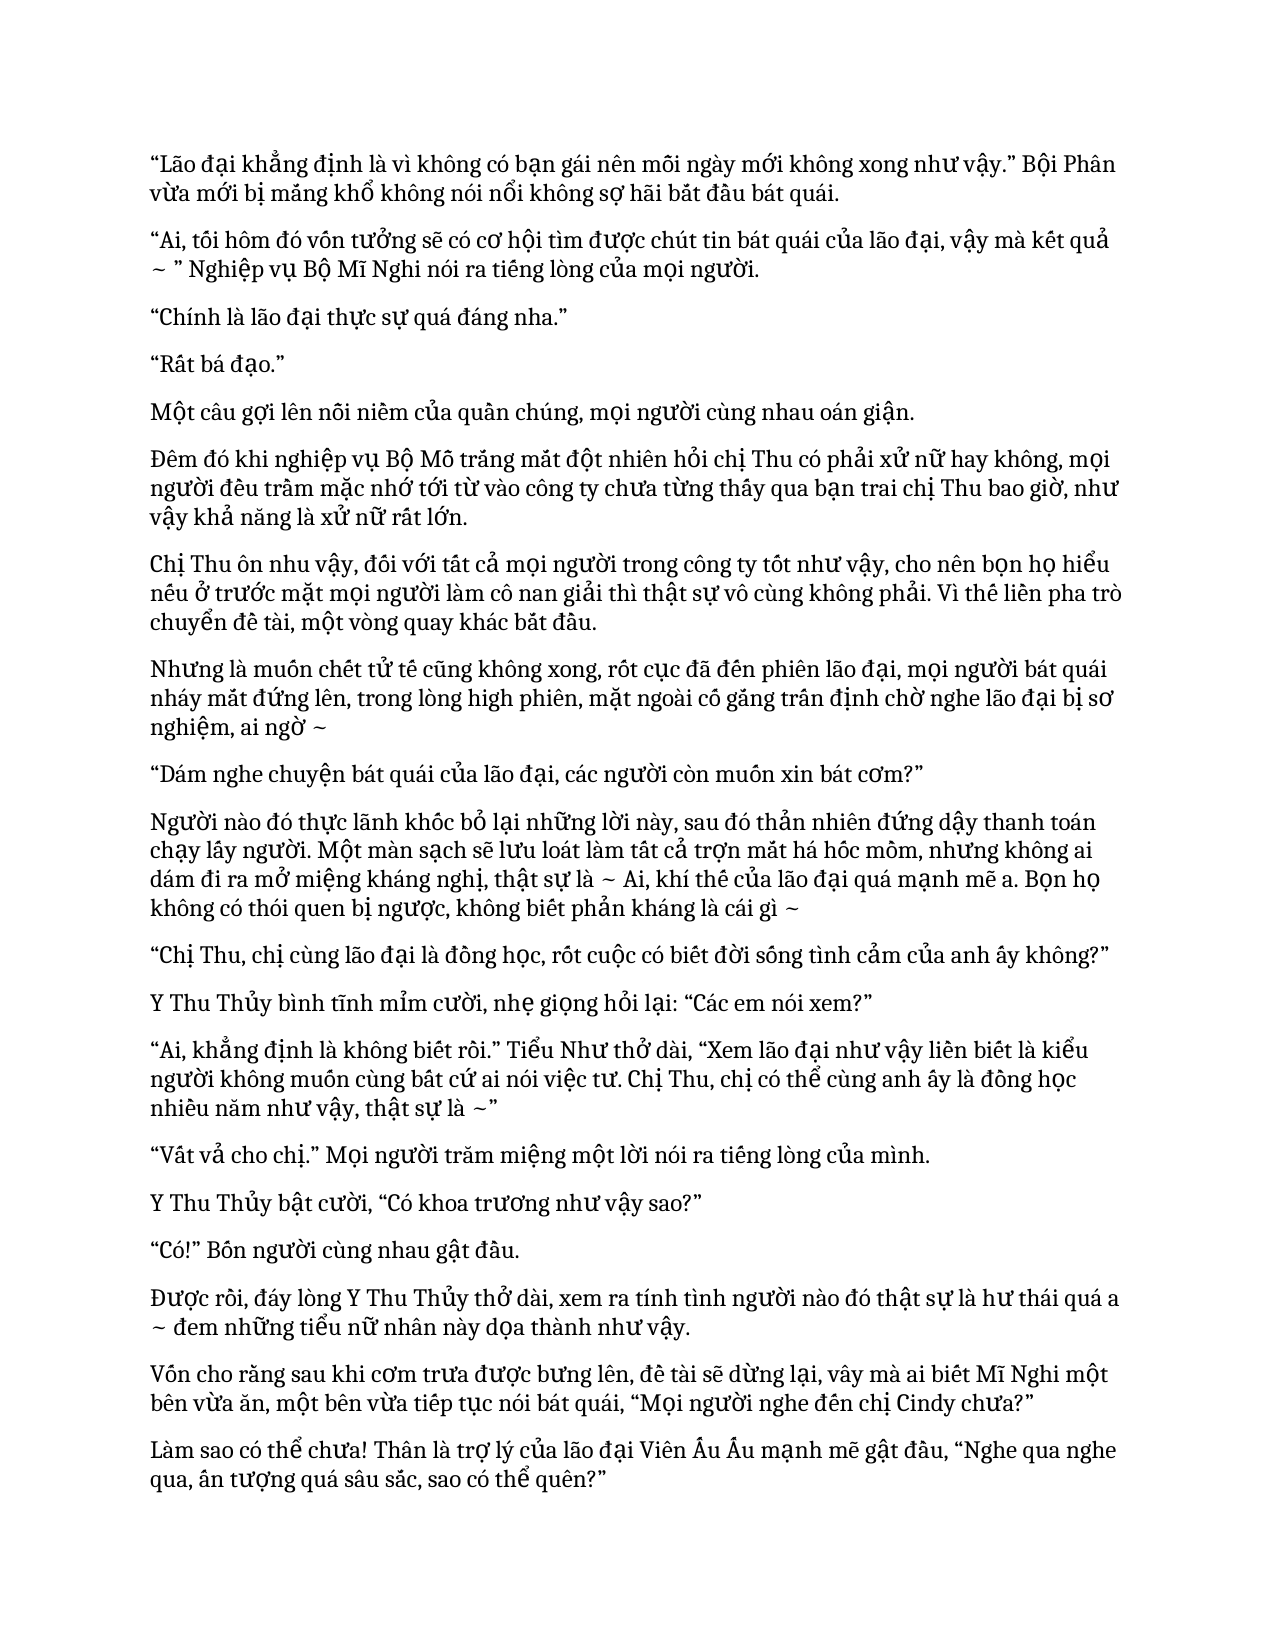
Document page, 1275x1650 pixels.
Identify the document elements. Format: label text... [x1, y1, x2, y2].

text Y Thu Thủy bình tĩnh mỉm cười, nhẹ giọng hỏi lại: “Các em nói xem?” [150, 989, 1125, 1017]
text “Chính là lão đại thực sự quá đáng nha.” [150, 302, 1125, 331]
text “Ai, khẳng định là không biết rồi.” Tiểu Như thở dài, “Xem lão đại như vậy liền biết là kiểu người không muốn cùng bất cứ ai nói việc tư. Chị Thu, chị có thể cùng anh ấy là đồng học nhiều năm như vậy, thật sự là ~” [150, 1036, 1125, 1122]
text Được rồi, đáy lòng Y Thu Thủy thở dài, xem ra tính tình người nào đó thật sự là hư thái quá a ~ đem những tiểu nữ nhân này dọa thành như vậy. [150, 1284, 1125, 1341]
text Làm sao có thể chưa! Thân là trợ lý của lão đại Viên Ấu Ấu mạnh mẽ gật đầu, “Nghe qua nghe qua, ấn tượng quá sâu sắc, sao có thể quên?” [150, 1436, 1125, 1494]
text Vốn cho rằng sau khi cơm trưa được bưng lên, đề tài sẽ dừng lại, vây mà ai biết Mĩ Nghi một bên vừa ăn, một bên vừa tiếp tục nói bát quái, “Mọi người nghe đến chị Cindy chưa?” [150, 1360, 1125, 1417]
text Y Thu Thủy bật cười, “Có khoa trương như vậy sao?” [150, 1189, 1125, 1217]
text Một câu gợi lên nỗi niềm của quần chúng, mọi người cùng nhau oán giận. [150, 397, 1125, 426]
text Nhưng là muốn chết tử tế cũng không xong, rốt cục đã đến phiên lão đại, mọi người bát quái nháy mắt đứng lên, trong lòng high phiên, mặt ngoài cố gắng trấn định chờ nghe lão đại bị sơ nghiệm, ai ngờ ~ [150, 655, 1125, 741]
text “Rất bá đạo.” [150, 350, 1125, 379]
text “Có!” Bốn người cùng nhau gật đầu. [150, 1236, 1125, 1265]
text Chị Thu ôn nhu vậy, đối với tất cả mọi người trong công ty tốt như vậy, cho nên bọn họ hiểu nếu ở trước mặt mọi người làm cô nan giải thì thật sự vô cùng không phải. Vì thế liền pha trò chuyển đề tài, một vòng quay khác bắt đầu. [150, 550, 1125, 636]
text “Ai, tối hôm đó vốn tưởng sẽ có cơ hội tìm được chút tin bát quái của lão đại, vậy mà kết quả ~ ” Nghiệp vụ Bộ Mĩ Nghi nói ra tiếng lòng của mọi người. [150, 226, 1125, 284]
text “Dám nghe chuyện bát quái của lão đại, các người còn muốn xin bát cơm?” [150, 760, 1125, 789]
text “Vất vả cho chị.” Mọi người trăm miệng một lời nói ra tiếng lòng của mình. [150, 1141, 1125, 1170]
text “Chị Thu, chị cùng lão đại là đồng học, rốt cuộc có biết đời sống tình cảm của anh ấy không?” [150, 941, 1125, 970]
text Người nào đó thực lãnh khốc bỏ lại những lời này, sau đó thản nhiên đứng dậy thanh toán chạy lấy người. Một màn sạch sẽ lưu loát làm tất cả trợn mắt há hốc mồm, nhưng không ai dám đi ra mở miệng kháng nghị, thật sự là ~ Ai, khí thế của lão đại quá mạnh mẽ a. Bọn họ không có thói quen bị ngược, không biết phản kháng là cái gì ~ [150, 807, 1125, 922]
text “Lão đại khẳng định là vì không có bạn gái nên mỗi ngày mới không xong như vậy.” Bội Phân vừa mới bị mắng khổ không nói nổi không sợ hãi bắt đầu bát quái. [150, 150, 1125, 207]
text Đêm đó khi nghiệp vụ Bộ Mỗ trắng mắt đột nhiên hỏi chị Thu có phải xử nữ hay không, mọi người đều trầm mặc nhớ tới từ vào công ty chưa từng thấy qua bạn trai chị Thu bao giờ, như vậy khả năng là xử nữ rất lớn. [150, 445, 1125, 531]
